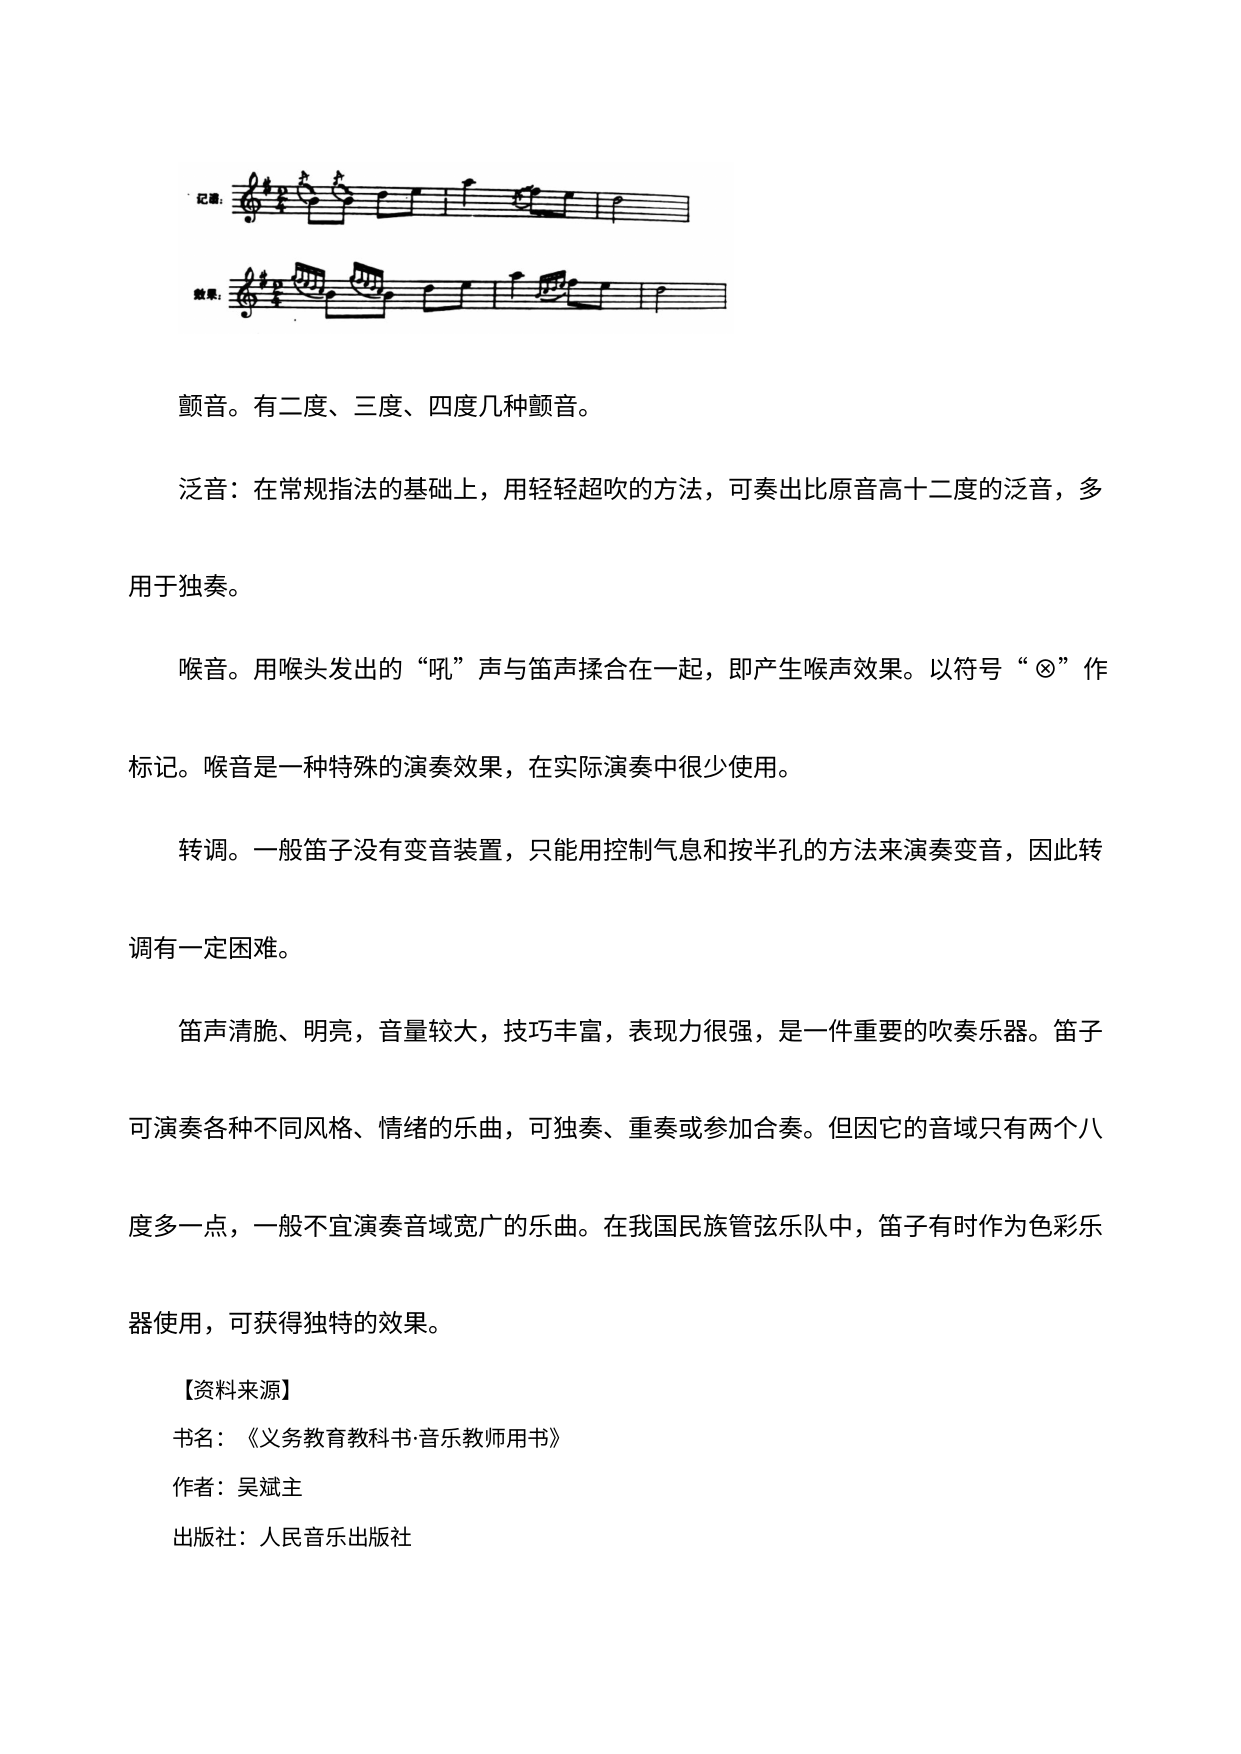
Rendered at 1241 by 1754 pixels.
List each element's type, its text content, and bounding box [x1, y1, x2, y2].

text 作者：吴斌主 [128, 1469, 1112, 1502]
text 泛音：在常规指法的基础上，用轻轻超吹的方法，可奏出比原音高十二度的泛音，多用于独奏。 [128, 455, 1112, 617]
text 【资料来源】 [128, 1372, 1112, 1405]
text 喉音。用喉头发出的“吼”声与笛声揉合在一起，即产生喉声效果。以符号“ ⊗”作标记。喉音是一种特殊的演奏效果，在实际演奏中很少使用。 [128, 636, 1112, 798]
text 出版社：人民音乐出版社 [128, 1520, 1112, 1552]
picture [178, 162, 735, 334]
text 书名：《义务教育教科书·音乐教师用书》 [128, 1421, 1112, 1453]
text 颤音。有二度、三度、四度几种颤音。 [128, 372, 1112, 437]
text 转调。一般笛子没有变音装置，只能用控制气息和按半孔的方法来演奏变音，因此转调有一定困难。 [128, 816, 1112, 979]
text 笛声清脆、明亮，音量较大，技巧丰富，表现力很强，是一件重要的吹奏乐器。笛子可演奏各种不同风格、情绪的乐曲，可独奏、重奏或参加合奏。但因它的音域只有两个八度多一点，一般不宜演奏音域宽广的乐曲。在我国民族管弦乐队中，笛子有时作为色彩乐器使用，可获得独特的效果。 [128, 997, 1112, 1354]
